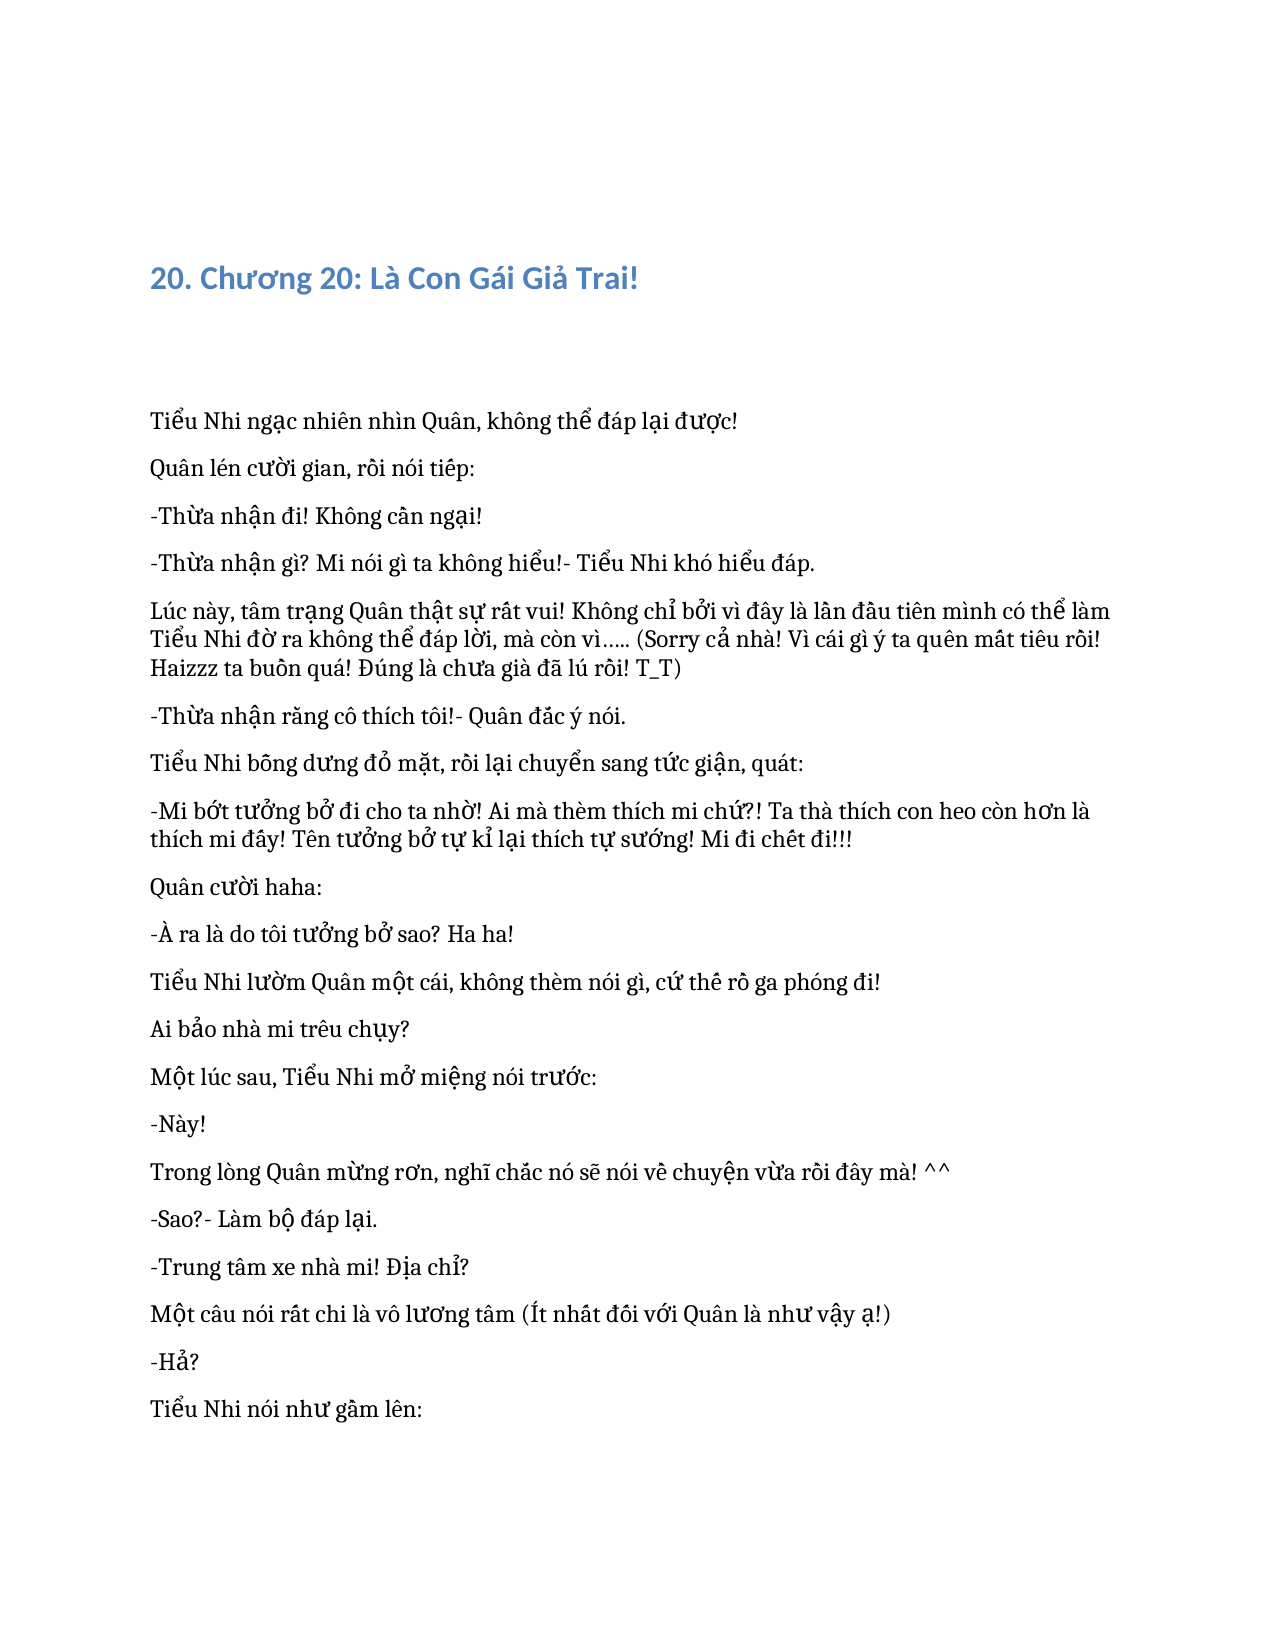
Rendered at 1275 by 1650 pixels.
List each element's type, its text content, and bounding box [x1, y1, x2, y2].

text -Sao?- Làm bộ đáp lại. [150, 1205, 1125, 1234]
text -Thừa nhận rằng cô thích tôi!- Quân đắc ý nói. [150, 702, 1125, 730]
subtitle 20. Chương 20: Là Con Gái Giả Trai! [150, 257, 1125, 298]
text -Thừa nhận đi! Không cần ngại! [150, 502, 1125, 530]
text -Này! [150, 1110, 1125, 1139]
text -Trung tâm xe nhà mi! Địa chỉ? [150, 1253, 1125, 1282]
text Trong lòng Quân mừng rơn, nghĩ chắc nó sẽ nói về chuyện vừa rồi đây mà! ^^ [150, 1158, 1125, 1187]
text Tiểu Nhi ngạc nhiên nhìn Quân, không thể đáp lại được! [150, 407, 1125, 435]
text -À ra là do tôi tưởng bở sao? Ha ha! [150, 920, 1125, 949]
text Tiểu Nhi lườm Quân một cái, không thèm nói gì, cứ thế rồ ga phóng đi! [150, 968, 1125, 997]
text -Hả? [150, 1348, 1125, 1377]
text Quân lén cười gian, rồi nói tiếp: [150, 454, 1125, 483]
text Một câu nói rất chi là vô lương tâm (Ít nhất đối với Quân là như vậy ạ!) [150, 1300, 1125, 1329]
text Tiểu Nhi bỗng dưng đỏ mặt, rồi lại chuyển sang tức giận, quát: [150, 749, 1125, 778]
text Lúc này, tâm trạng Quân thật sự rất vui! Không chỉ bởi vì đây là lần đầu tiên mình có thể làm Tiểu Nhi đờ ra không thể đáp lời, mà còn vì….. (Sorry cả nhà! Vì cái gì ý ta quên mất tiêu rồi! Haizzz ta buồn quá! Đúng là chưa già đã lú rồi! T_T) [150, 597, 1125, 683]
text Ai bảo nhà mi trêu chụy? [150, 1015, 1125, 1044]
text Tiểu Nhi nói như gầm lên: [150, 1395, 1125, 1424]
text Quân cười haha: [150, 873, 1125, 902]
text -Thừa nhận gì? Mi nói gì ta không hiểu!- Tiểu Nhi khó hiểu đáp. [150, 549, 1125, 578]
text -Mi bớt tưởng bở đi cho ta nhờ! Ai mà thèm thích mi chứ?! Ta thà thích con heo còn hơn là thích mi đấy! Tên tưởng bở tự kỉ lại thích tự sướng! Mi đi chết đi!!! [150, 797, 1125, 854]
text Một lúc sau, Tiểu Nhi mở miệng nói trước: [150, 1063, 1125, 1092]
